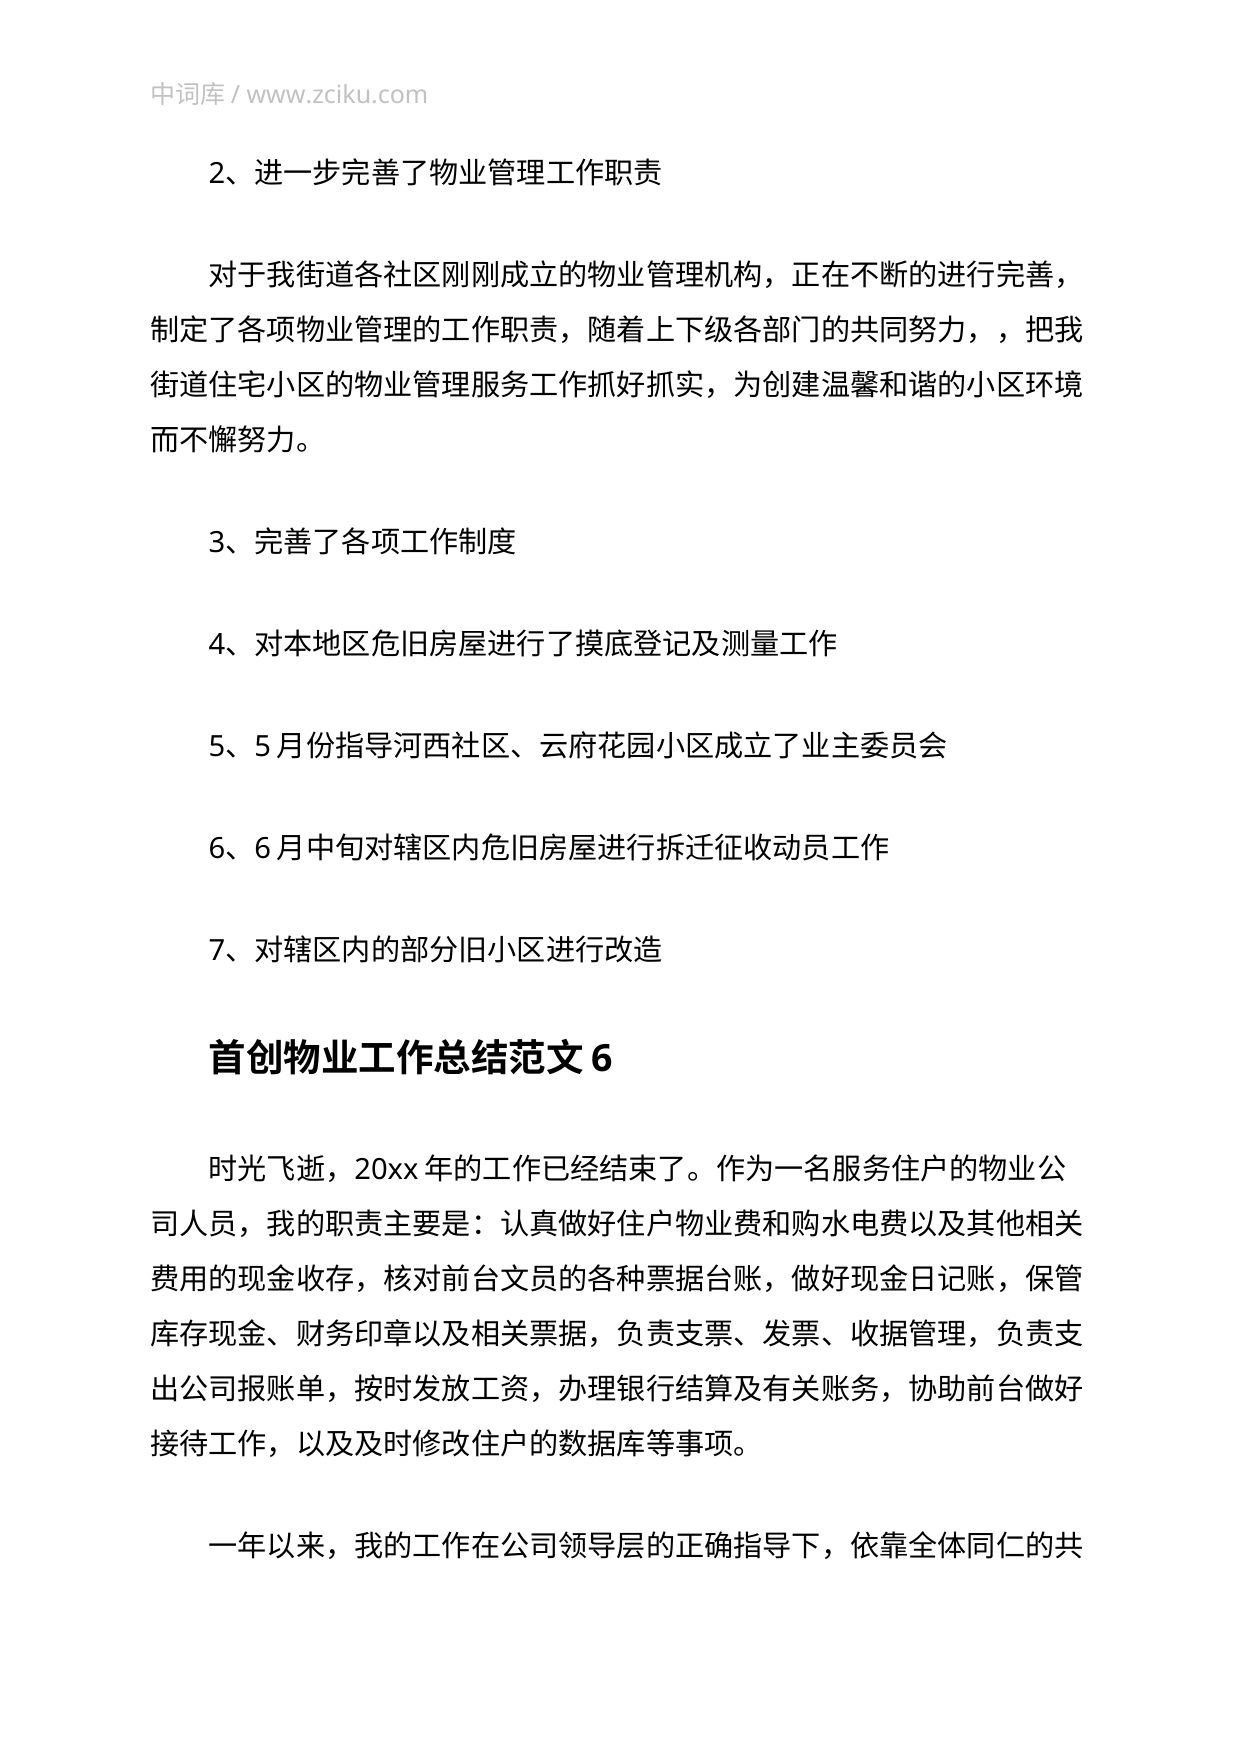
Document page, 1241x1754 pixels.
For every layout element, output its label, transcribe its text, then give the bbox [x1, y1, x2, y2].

text 5、5月份指导河西社区、云府花园小区成立了业主委员会 [150, 722, 1090, 765]
text 首创物业工作总结范文6 [150, 1028, 1090, 1083]
text 7、对辖区内的部分旧小区进行改造 [150, 926, 1090, 969]
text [150, 1522, 1090, 1564]
text 4、对本地区危旧房屋进行了摸底登记及测量工作 [150, 620, 1090, 663]
text 6、6月中旬对辖区内危旧房屋进行拆迁征收动员工作 [150, 824, 1090, 867]
text 3、完善了各项工作制度 [150, 518, 1090, 561]
text 对于我街道各社区刚刚成立的物业管理机构，正在不断的进行完善，制定了各项物业管理的工作职责，随着上下级各部门的共同努力，，把我街道住宅小区的物业管理服务工作抓好抓实，为创建温馨和谐的小区环境而不懈努力。 [150, 252, 1090, 459]
text 2、进一步完善了物业管理工作职责 [150, 150, 1090, 192]
text 时光飞逝，20xx年的工作已经结束了。作为一名服务住户的物业公司人员，我的职责主要是：认真做好住户物业费和购水电费以及其他相关费用的现金收存，核对前台文员的各种票据台账，做好现金日记账，保管库存现金、财务印章以及相关票据，负责支票、发票、收据管理，负责支出公司报账单，按时发放工资，办理银行结算及有关账务，协助前台做好接待工作，以及及时修改住户的数据库等事项。 [150, 1146, 1090, 1463]
